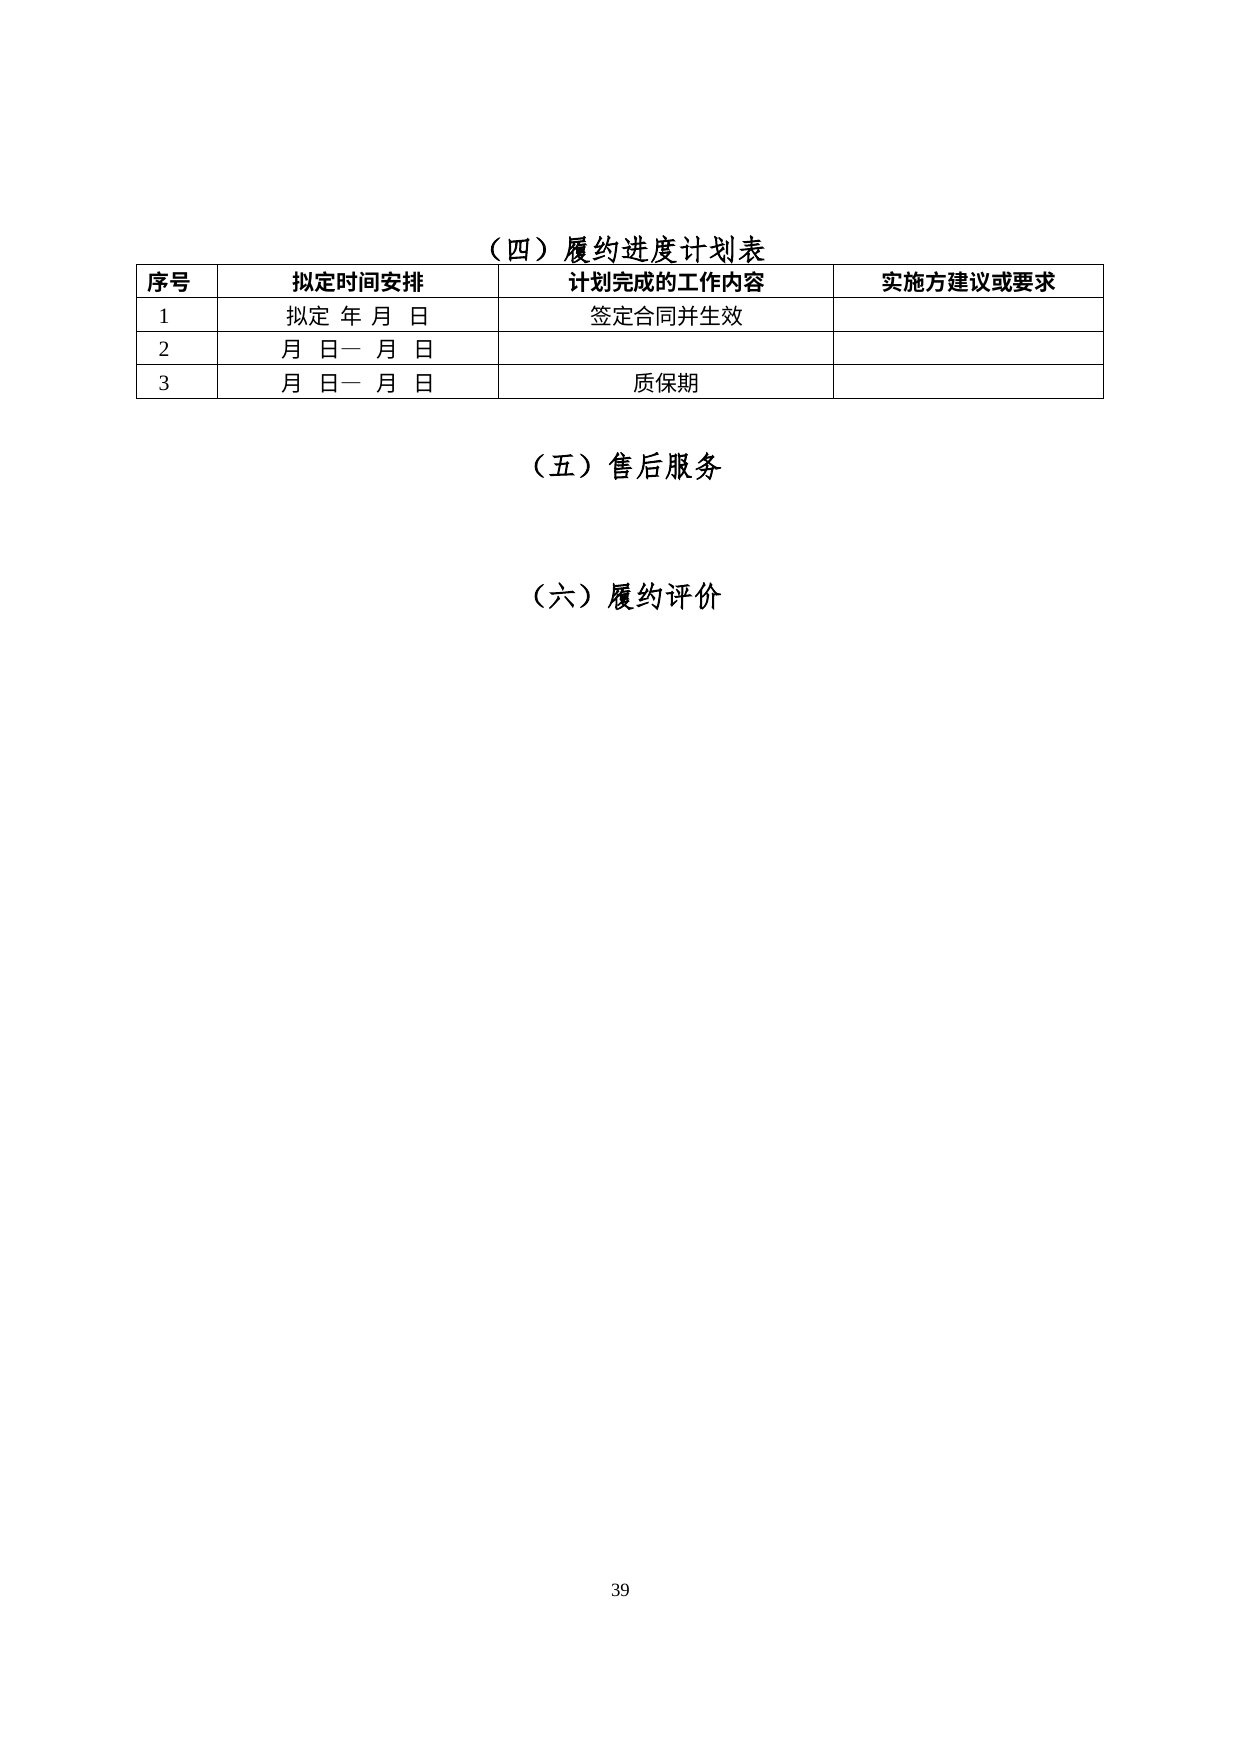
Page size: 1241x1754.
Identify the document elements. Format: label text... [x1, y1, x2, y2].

text （六）履约评价 [187, 561, 1053, 626]
table_cell 月 日— 月 日 [218, 332, 498, 364]
table_header 实施方建议或要求 [834, 265, 1103, 297]
table_cell [499, 332, 833, 364]
table_cell [137, 298, 217, 331]
table_cell 签定合同并生效 [499, 298, 833, 331]
table_cell [137, 365, 217, 398]
table_header 拟定时间安排 [218, 265, 498, 297]
table_cell [834, 332, 1103, 364]
table_cell 月 日— 月 日 [218, 365, 498, 398]
table_cell [834, 298, 1103, 331]
table_cell [834, 365, 1103, 398]
table_header 计划完成的工作内容 [499, 265, 833, 297]
table_cell 质保期 [499, 365, 833, 398]
list 履约进度计划表 [187, 231, 1053, 264]
table_cell [137, 332, 217, 364]
table_cell 拟定 年 月 日 [218, 298, 498, 331]
text （五）售后服务 [187, 431, 1053, 496]
table_header 序号 [137, 265, 217, 297]
